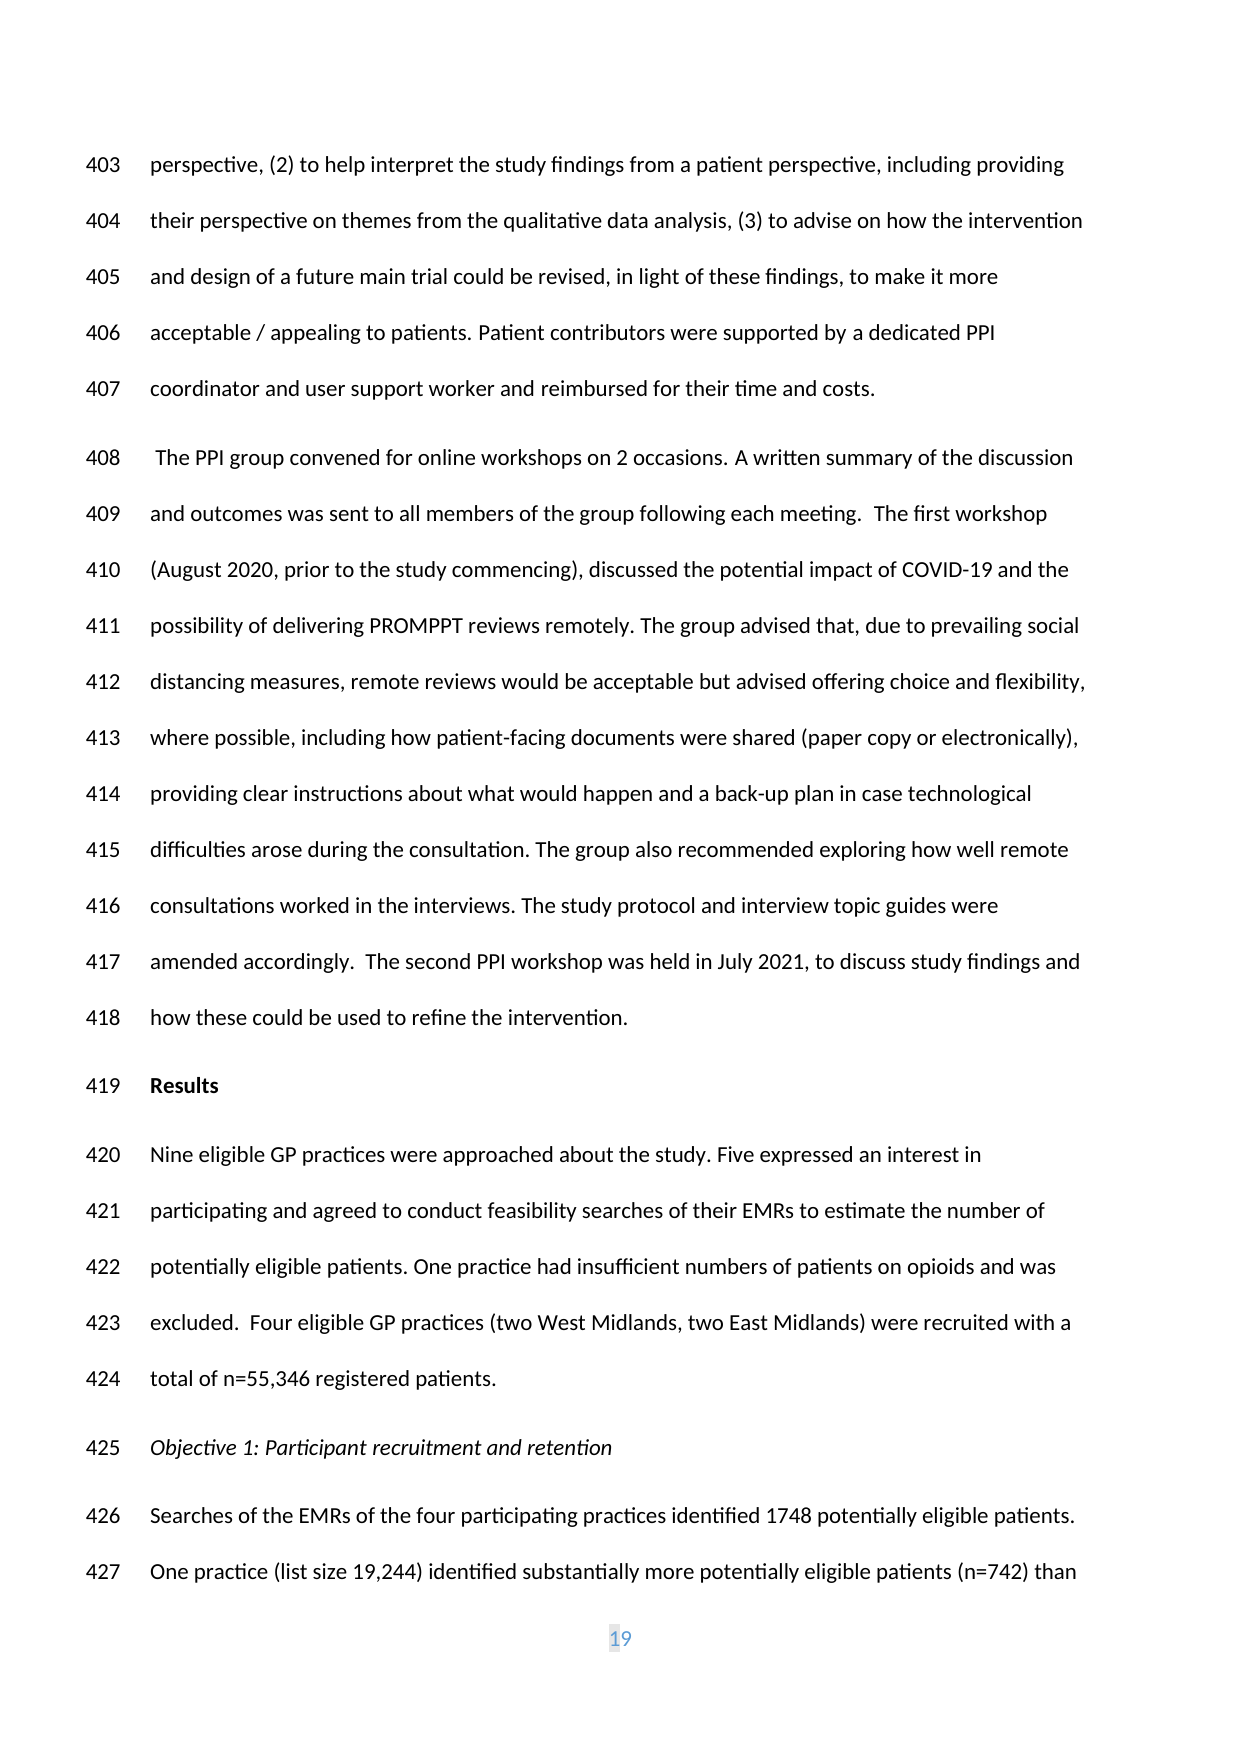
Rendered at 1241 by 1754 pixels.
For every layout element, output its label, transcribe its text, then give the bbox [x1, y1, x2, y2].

text Objective 1: Participant recruitment and retention [150, 1433, 1090, 1461]
text Results [150, 1072, 1090, 1100]
text Nine eligible GP practices were approached about the study. Five expressed an interest in participating and agreed to conduct feasibility searches of their EMRs to estimate the number of potentially eligible patients. One practice had insufficient numbers of patients on opioids and was excluded. Four eligible GP practices (two West Midlands, two East Midlands) were recruited with a total of n=55,346 registered patients. [150, 1140, 1090, 1392]
text The PPI group convened for online workshops on 2 occasions. A written summary of the discussion and outcomes was sent to all members of the group following each meeting. The first workshop (August 2020, prior to the study commencing), discussed the potential impact of COVID-19 and the possibility of delivering PROMPPT reviews remotely. The group advised that, due to prevailing social distancing measures, remote reviews would be acceptable but advised offering choice and flexibility, where possible, including how patient-facing documents were shared (paper copy or electronically), providing clear instructions about what would happen and a back-up plan in case technological difficulties arose during the consultation. The group also recommended exploring how well remote consultations worked in the interviews. The study protocol and interview topic guides were amended accordingly. The second PPI workshop was held in July 2021, to discuss study findings and how these could be used to refine the intervention. [150, 443, 1090, 1031]
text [150, 150, 1090, 402]
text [150, 1501, 1090, 1586]
